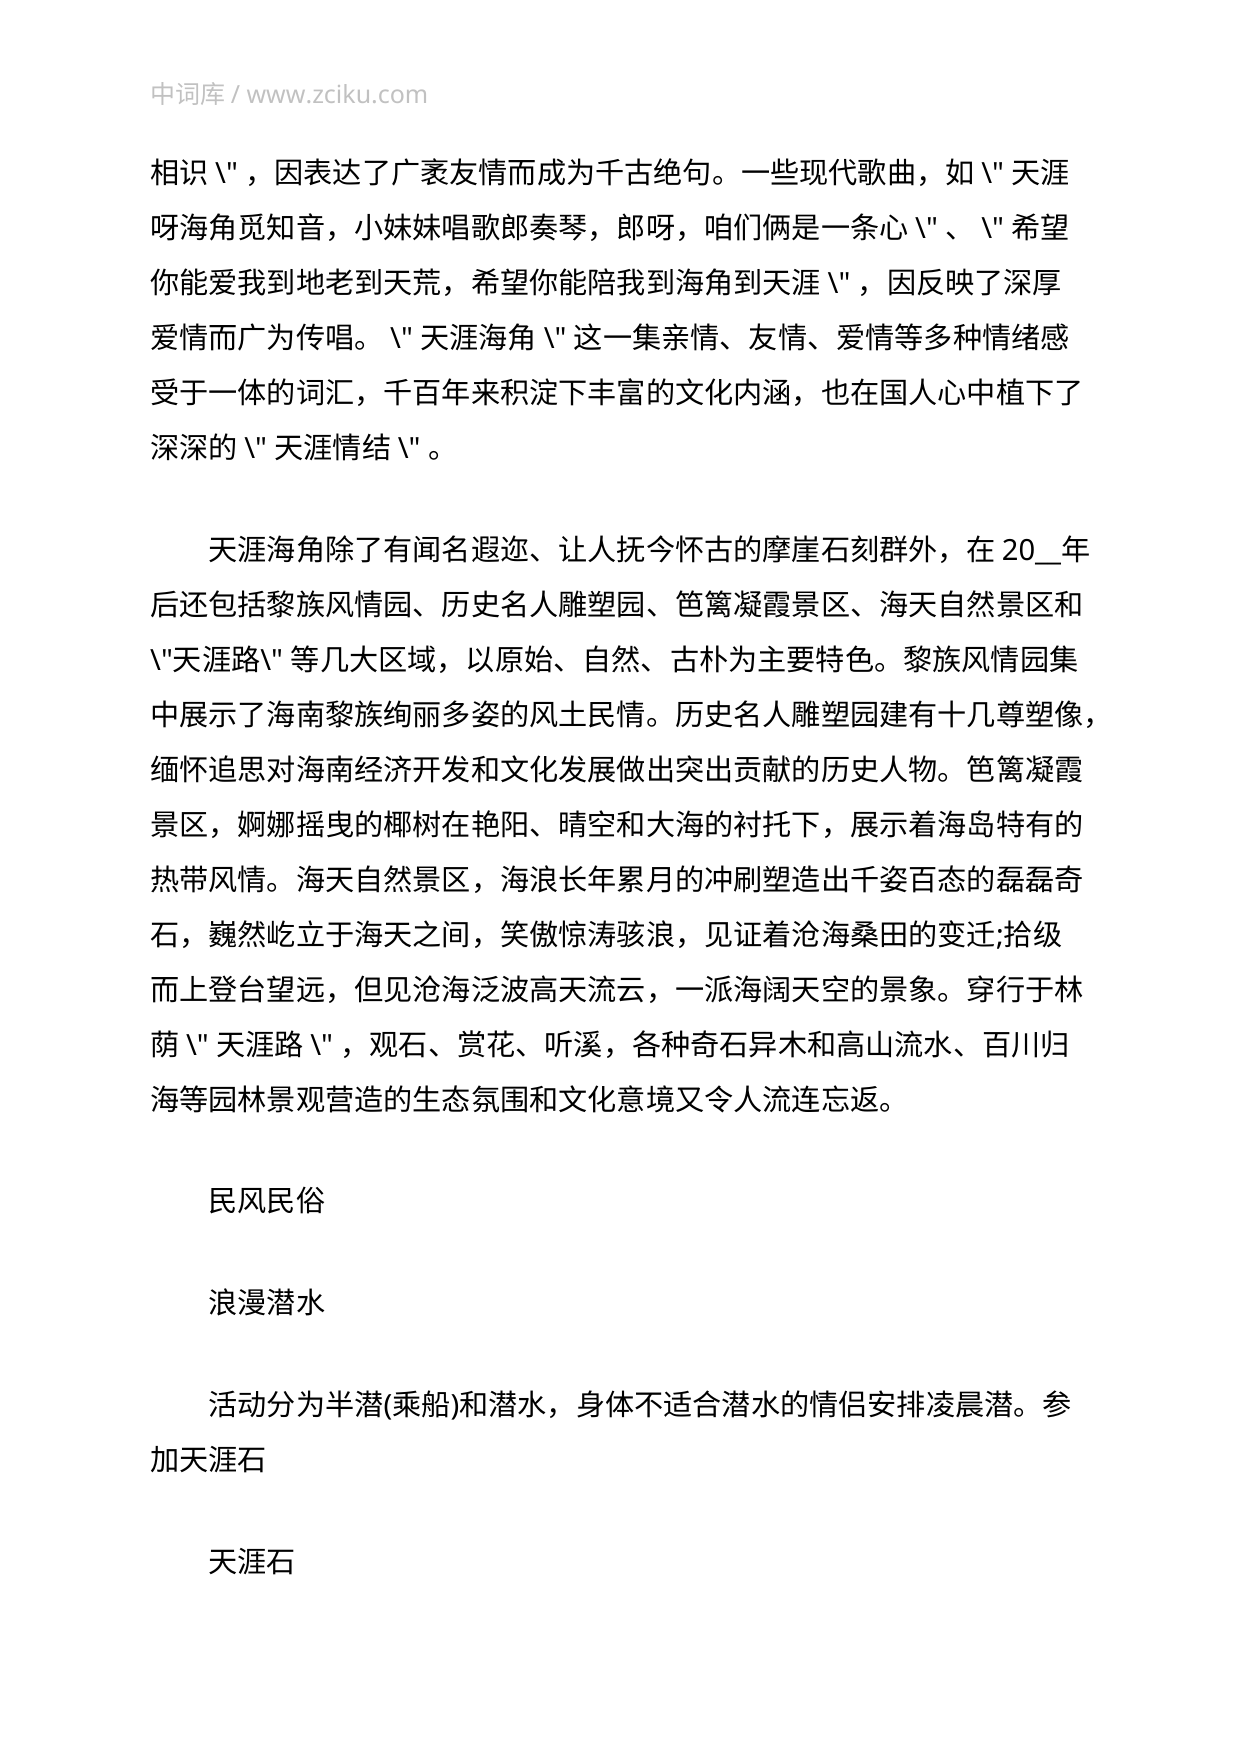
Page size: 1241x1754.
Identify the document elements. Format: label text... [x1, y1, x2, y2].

text 活动分为半潜(乘船)和潜水，身体不适合潜水的情侣安排凌晨潜。参加天涯石 [150, 1382, 1090, 1479]
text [150, 150, 1090, 467]
text 天涯石 [150, 1538, 1090, 1581]
text 天涯海角除了有闻名遐迩、让人抚今怀古的摩崖石刻群外，在20__年后还包括黎族风情园、历史名人雕塑园、笆篱凝霞景区、海天自然景区和 \"天涯路\" 等几大区域，以原始、自然、古朴为主要特色。黎族风情园集中展示了海南黎族绚丽多姿的风土民情。历史名人雕塑园建有十几尊塑像，缅怀追思对海南经济开发和文化发展做出突出贡献的历史人物。笆篱凝霞景区，婀娜摇曳的椰树在艳阳、晴空和大海的衬托下，展示着海岛特有的热带风情。海天自然景区，海浪长年累月的冲刷塑造出千姿百态的磊磊奇石，巍然屹立于海天之间，笑傲惊涛骇浪，见证着沧海桑田的变迁;拾级而上登台望远，但见沧海泛波高天流云，一派海阔天空的景象。穿行于林荫 \" 天涯路 \" ，观石、赏花、听溪，各种奇石异木和高山流水、百川归海等园林景观营造的生态氛围和文化意境又令人流连忘返。 [150, 527, 1090, 1118]
text 民风民俗 [150, 1178, 1090, 1220]
text 浪漫潜水 [150, 1280, 1090, 1322]
